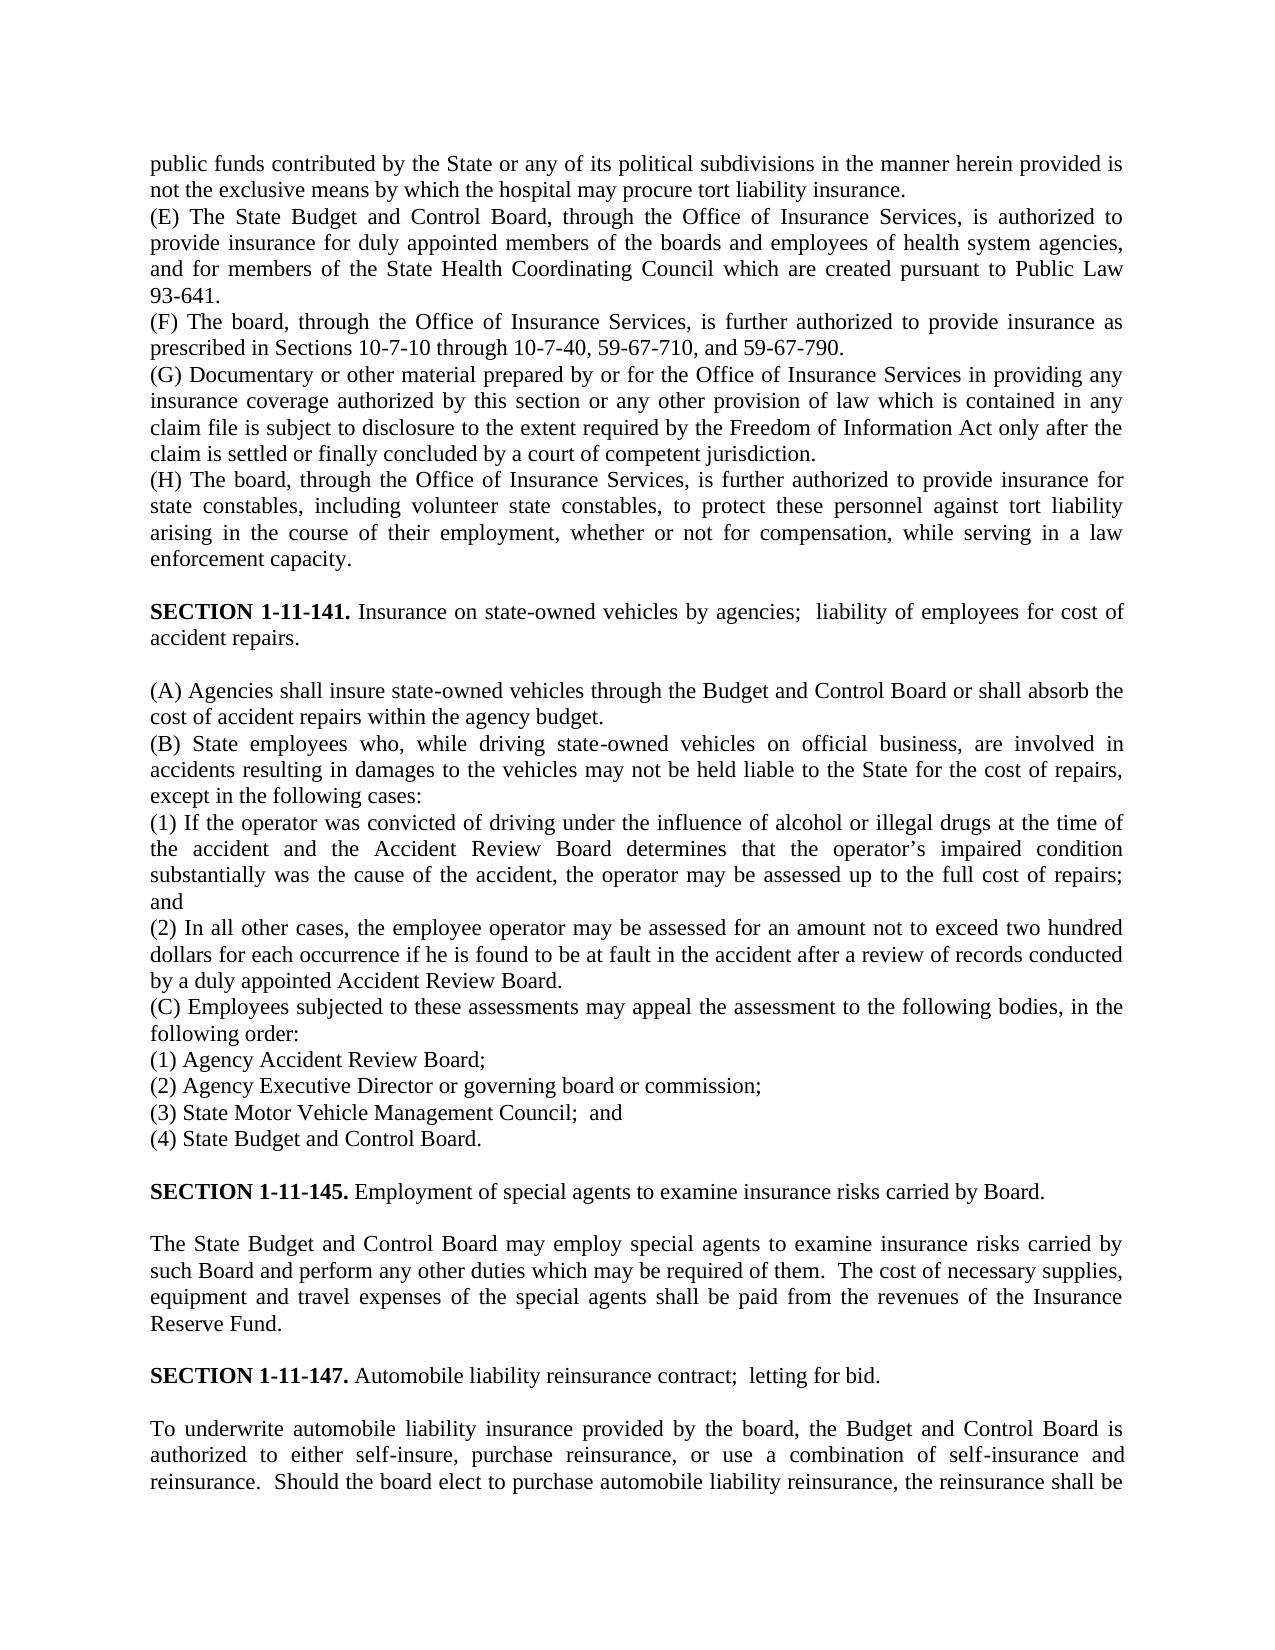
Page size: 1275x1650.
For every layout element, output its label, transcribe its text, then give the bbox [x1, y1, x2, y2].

text (3) State Motor Vehicle Management Council; and [150, 1099, 1125, 1125]
text (1) Agency Accident Review Board; [150, 1046, 1125, 1072]
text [150, 150, 1125, 203]
text SECTION 1-11-145. Employment of special agents to examine insurance risks carried by Board. [150, 1178, 1125, 1204]
text (2) Agency Executive Director or governing board or commission; [150, 1072, 1125, 1099]
text The State Budget and Control Board may employ special agents to examine insurance risks carried by such Board and perform any other duties which may be required of them. The cost of necessary supplies, equipment and travel expenses of the special agents shall be paid from the revenues of the Insurance Reserve Fund. [150, 1231, 1125, 1336]
text (H) The board, through the Office of Insurance Services, is further authorized to provide insurance for state constables, including volunteer state constables, to protect these personnel against tort liability arising in the course of their employment, whether or not for compensation, while serving in a law enforcement capacity. [150, 466, 1125, 572]
text (A) Agencies shall insure state-owned vehicles through the Budget and Control Board or shall absorb the cost of accident repairs within the agency budget. [150, 677, 1125, 730]
text SECTION 1-11-141. Insurance on state-owned vehicles by agencies; liability of employees for cost of accident repairs. [150, 598, 1125, 651]
text (4) State Budget and Control Board. [150, 1125, 1125, 1151]
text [150, 1415, 1125, 1494]
text SECTION 1-11-147. Automobile liability reinsurance contract; letting for bid. [150, 1362, 1125, 1389]
text (F) The board, through the Office of Insurance Services, is further authorized to provide insurance as prescribed in Sections 10-7-10 through 10-7-40, 59-67-710, and 59-67-790. [150, 308, 1125, 361]
text (2) In all other cases, the employee operator may be assessed for an amount not to exceed two hundred dollars for each occurrence if he is found to be at fault in the accident after a review of records conducted by a duly appointed Accident Review Board. [150, 914, 1125, 993]
text (C) Employees subjected to these assessments may appeal the assessment to the following bodies, in the following order: [150, 993, 1125, 1046]
text (1) If the operator was convicted of driving under the influence of alcohol or illegal drugs at the time of the accident and the Accident Review Board determines that the operator’s impaired condition substantially was the cause of the accident, the operator may be assessed up to the full cost of repairs; and [150, 809, 1125, 914]
text (E) The State Budget and Control Board, through the Office of Insurance Services, is authorized to provide insurance for duly appointed members of the boards and employees of health system agencies, and for members of the State Health Coordinating Council which are created pursuant to Public Law 93-641. [150, 203, 1125, 308]
text (G) Documentary or other material prepared by or for the Office of Insurance Services in providing any insurance coverage authorized by this section or any other provision of law which is contained in any claim file is subject to disclosure to the extent required by the Freedom of Information Act only after the claim is settled or finally concluded by a court of competent jurisdiction. [150, 361, 1125, 466]
text (B) State employees who, while driving state-owned vehicles on official business, are involved in accidents resulting in damages to the vehicles may not be held liable to the State for the cost of repairs, except in the following cases: [150, 730, 1125, 809]
